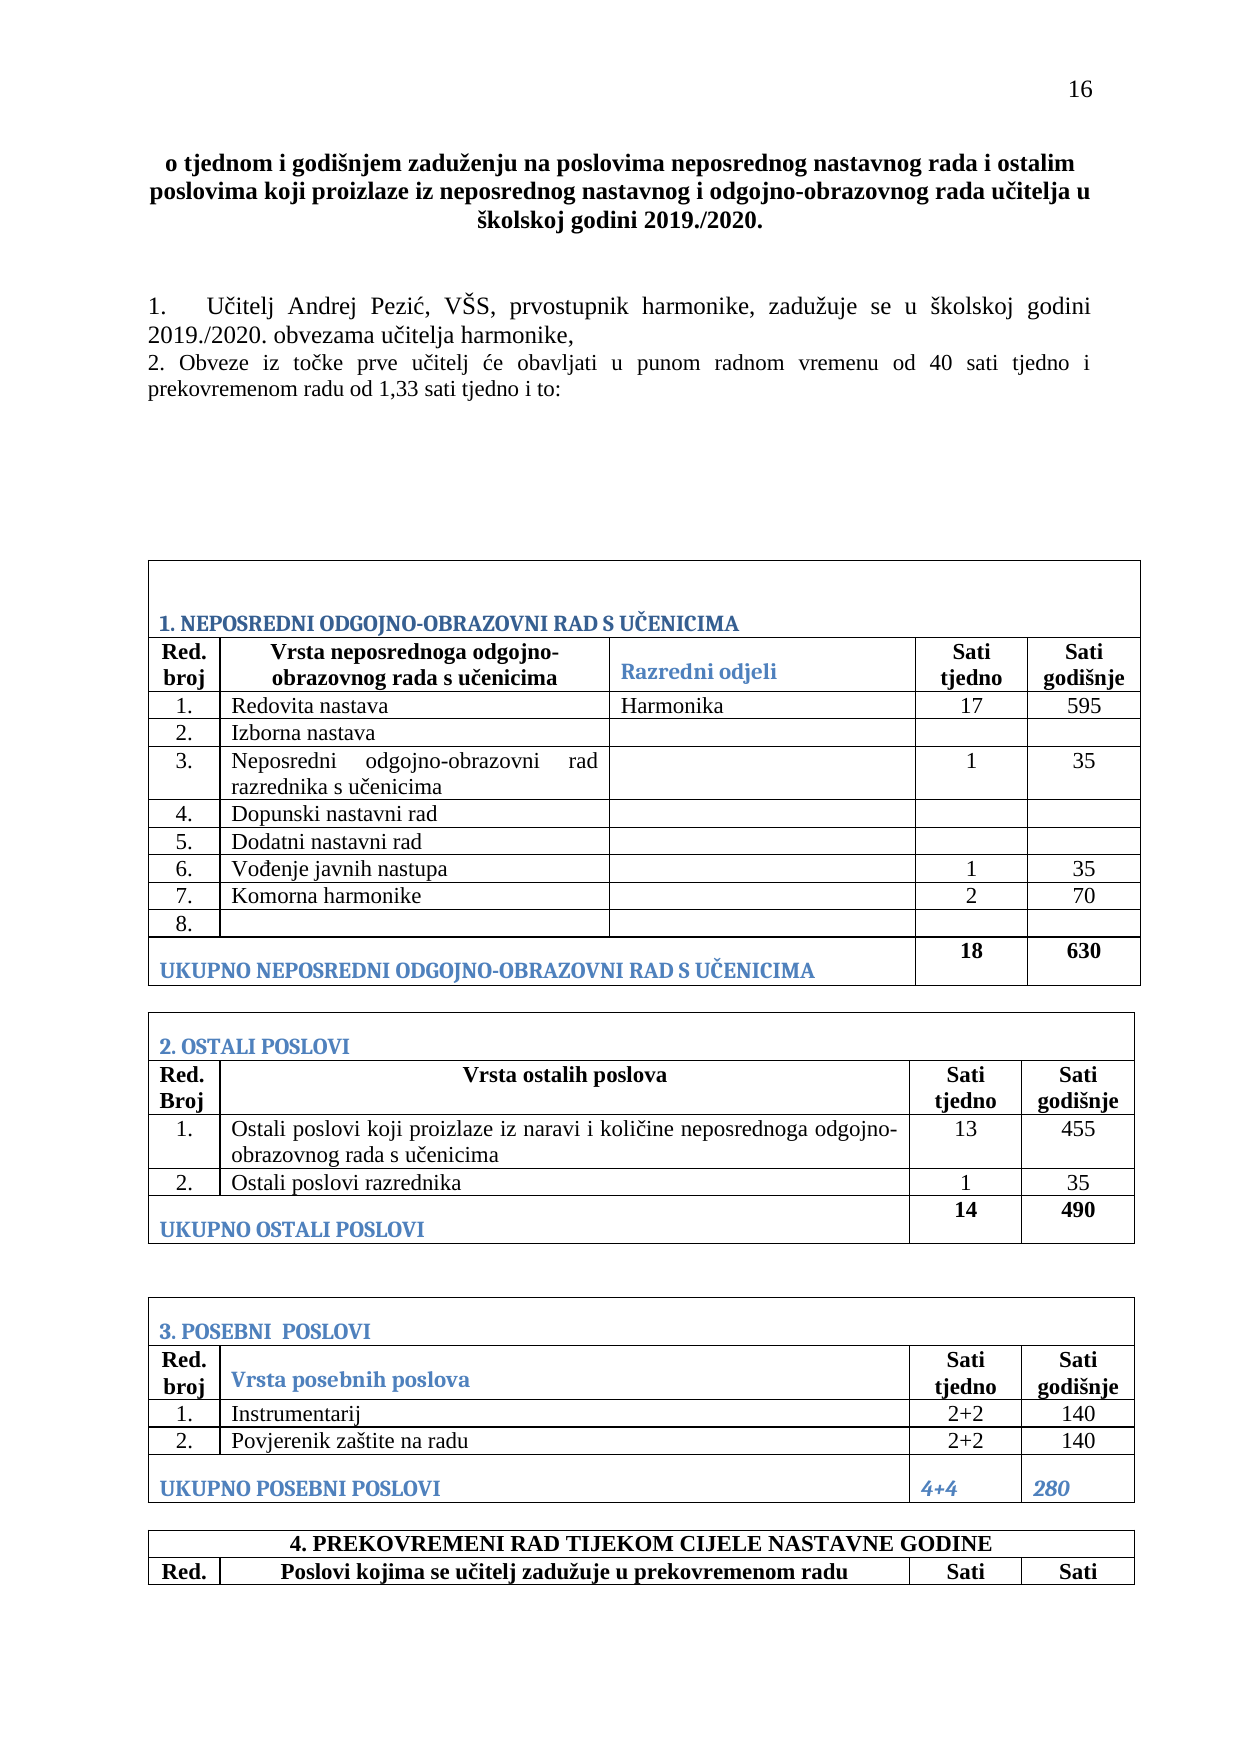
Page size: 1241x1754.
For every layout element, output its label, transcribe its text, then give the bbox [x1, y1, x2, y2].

table_cell 1 [916, 855, 1027, 882]
table_cell Vrsta posebnih poslova [221, 1346, 909, 1399]
table_cell Sati godišnje [1022, 1346, 1134, 1399]
table_cell [1028, 828, 1140, 854]
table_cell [221, 1558, 909, 1584]
table_cell UKUPNO OSTALI POSLOVI [149, 1196, 909, 1243]
table_cell 455 [1022, 1115, 1134, 1168]
table_cell 5. [149, 828, 219, 854]
table_cell 1 [910, 1169, 1021, 1195]
table_header 3. POSEBNI POSLOVI [149, 1298, 1134, 1345]
table_cell 4+4 [910, 1455, 1021, 1502]
table_cell 14 [910, 1196, 1021, 1243]
table_cell 595 [1028, 692, 1140, 718]
table_cell 490 [1022, 1196, 1134, 1243]
table_cell 70 [1028, 883, 1140, 909]
table_cell 1 [916, 747, 1027, 799]
table_cell Red. Broj [149, 1061, 219, 1114]
text 2. Obveze iz točke prve učitelj će obavljati u punom radnom vremenu od 40 sati tjedno i prekovremenom radu od 1,33 sati tjedno i to: [148, 349, 1093, 402]
table_cell 630 [1028, 938, 1140, 984]
table_cell [610, 719, 915, 746]
table_cell 140 [1022, 1400, 1134, 1426]
table_cell Sati tjedno [910, 1346, 1021, 1399]
table_cell 18 [916, 938, 1027, 984]
table_cell 1. [149, 1400, 219, 1426]
table_cell 17 [916, 692, 1027, 718]
table_cell Redovita nastava [221, 692, 609, 718]
table_cell 1. [149, 1115, 219, 1168]
table_cell 3. [149, 747, 219, 799]
table_cell 2 [916, 883, 1027, 909]
table_cell 6. [149, 855, 219, 882]
table_cell [610, 800, 915, 827]
table_cell Vrsta neposrednoga odgojno- obrazovnog rada s učenicima [221, 638, 609, 691]
table_cell Sati godišnje [1022, 1061, 1134, 1114]
table_cell [916, 719, 1027, 746]
table_cell [1028, 800, 1140, 827]
table_cell 35 [1028, 747, 1140, 799]
table_cell 13 [910, 1115, 1021, 1168]
table_cell 35 [1028, 855, 1140, 882]
table_cell [916, 828, 1027, 854]
table_cell Sati godišnje [1022, 1558, 1134, 1584]
table_header 2. OSTALI POSLOVI [149, 1013, 1134, 1060]
table_cell [916, 910, 1027, 936]
table_cell 140 [1022, 1428, 1134, 1454]
table_cell [916, 800, 1027, 827]
table_cell 4. [149, 800, 219, 827]
table_cell 280 [1022, 1455, 1134, 1502]
table_cell 2. [149, 1428, 219, 1454]
table_header 1. NEPOSREDNI ODGOJNO-OBRAZOVNI RAD S UČENICIMA [149, 561, 1140, 637]
table_cell Instrumentarij [221, 1400, 909, 1426]
table_cell Red. Broj [149, 1558, 219, 1584]
table_cell 2. [149, 1169, 219, 1195]
table_cell UKUPNO POSEBNI POSLOVI [149, 1455, 909, 1502]
table_cell Harmonika [610, 692, 915, 718]
table_cell Red. broj [149, 638, 219, 691]
table_cell Ostali poslovi koji proizlaze iz naravi i količine neposrednoga odgojno-obrazovnog rada s učenicima [221, 1115, 909, 1168]
table_cell [1028, 910, 1140, 936]
table_cell Vođenje javnih nastupa [221, 855, 609, 882]
table_cell Komorna harmonike [221, 883, 609, 909]
table_cell Sati tjedno [916, 638, 1027, 691]
table_cell 2+2 [910, 1400, 1021, 1426]
table_cell [1028, 719, 1140, 746]
table_cell 2. [149, 719, 219, 746]
table_cell Sati tjedno [910, 1558, 1021, 1584]
table_cell Dodatni nastavni rad [221, 828, 609, 854]
table_cell Dopunski nastavni rad [221, 800, 609, 827]
table_cell [610, 747, 915, 799]
table_cell [221, 910, 609, 936]
table_cell 1. [149, 692, 219, 718]
table_cell [610, 910, 915, 936]
table_cell Vrsta ostalih poslova [221, 1061, 909, 1114]
table_cell 8. [149, 910, 219, 936]
table_cell [610, 855, 915, 882]
table_header 4. PREKOVREMENI RAD TIJEKOM CIJELE NASTAVNE GODINE [149, 1531, 1134, 1557]
table_cell [610, 883, 915, 909]
text o tjednom i godišnjem zaduženju na poslovima neposrednog nastavnog rada i ostalim poslovima koji proizlaze iz neposrednog nastavnog i odgojno-obrazovnog rada učitelja u školskoj godini 2019./2020. [148, 148, 1093, 234]
table_cell Neposredni odgojno-obrazovni rad razrednika s učenicima [221, 747, 609, 799]
table_cell 35 [1022, 1169, 1134, 1195]
table_cell [610, 828, 915, 854]
table_cell Povjerenik zaštite na radu [221, 1428, 909, 1454]
table_cell Ostali poslovi razrednika [221, 1169, 909, 1195]
table_cell Red. broj [149, 1346, 219, 1399]
table_cell Sati godišnje [1028, 638, 1140, 691]
table_cell 7. [149, 883, 219, 909]
table_cell 2+2 [910, 1428, 1021, 1454]
table_cell Razredni odjeli [610, 638, 915, 691]
table_cell UKUPNO NEPOSREDNI ODGOJNO-OBRAZOVNI RAD S UČENICIMA [149, 938, 915, 984]
text 1. Učitelj Andrej Pezić, VŠS, prvostupnik harmonike, zadužuje se u školskoj godini 2019./2020. obvezama učitelja harmonike, [148, 291, 1093, 349]
table_cell Sati tjedno [910, 1061, 1021, 1114]
table_cell Izborna nastava [221, 719, 609, 746]
